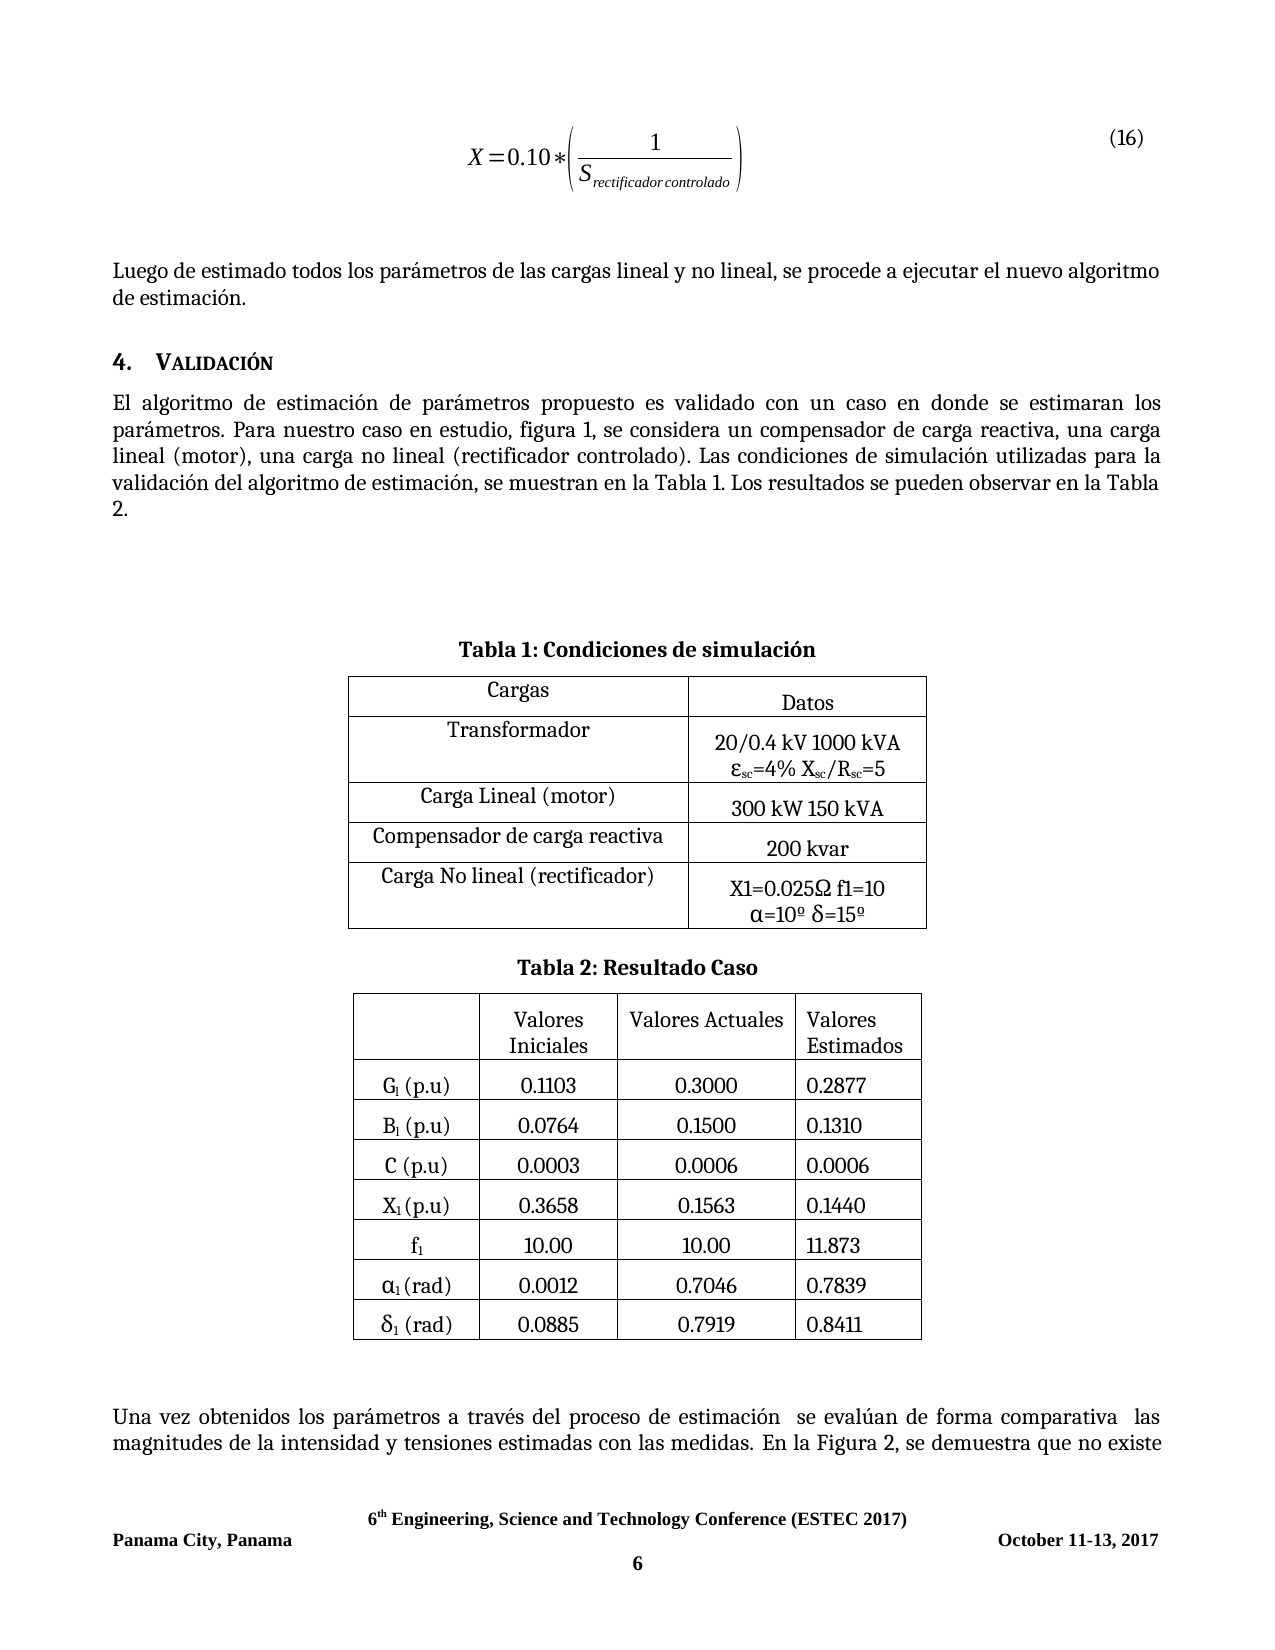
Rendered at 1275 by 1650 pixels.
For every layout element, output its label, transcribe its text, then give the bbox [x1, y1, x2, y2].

table_header Valores Estimados [796, 994, 921, 1059]
text Luego de estimado todos los parámetros de las cargas lineal y no lineal, se procede a ejecutar el nuevo algoritmo de estimación. [112, 258, 1162, 311]
table_cell 11.873 [796, 1220, 921, 1259]
table_cell 0.1563 [618, 1180, 795, 1219]
table_cell 0.7839 [796, 1260, 921, 1299]
table_cell 10.00 [480, 1220, 617, 1259]
table_cell Compensador de carga reactiva [349, 823, 688, 862]
table_cell 0.3658 [480, 1180, 617, 1219]
table_cell 0.0885 [480, 1300, 617, 1339]
table_header Valores Actuales [618, 994, 795, 1059]
table_header Cargas [349, 677, 688, 716]
table_cell f1 [354, 1220, 479, 1259]
table_cell 0.0003 [480, 1140, 617, 1179]
list Validación [112, 348, 1162, 377]
table_cell 0.3000 [618, 1060, 795, 1099]
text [112, 1403, 1162, 1456]
text Tabla 2: Resultado Caso [112, 954, 1162, 981]
table_cell Carga No lineal (rectificador) [349, 863, 688, 928]
table_cell 0.8411 [796, 1300, 921, 1339]
table_cell X1=0.025Ω f1=10 α=10º δ=15º [689, 863, 926, 928]
table_cell 0.0012 [480, 1260, 617, 1299]
table_cell Carga Lineal (motor) [349, 783, 688, 822]
text Tabla 1: Condiciones de simulación [112, 637, 1162, 663]
table_cell 0.1103 [480, 1060, 617, 1099]
table_cell 0.0006 [796, 1140, 921, 1179]
table_cell 0.0006 [618, 1140, 795, 1179]
table_header (16) [1097, 113, 1162, 233]
table_cell 0.2877 [796, 1060, 921, 1099]
table_cell α1 (rad) [354, 1260, 479, 1299]
table_cell 200 kvar [689, 823, 926, 862]
text El algoritmo de estimación de parámetros propuesto es validado con un caso en donde se estimaran los parámetros. Para nuestro caso en estudio, figura 1, se considera un compensador de carga reactiva, una carga lineal (motor), una carga no lineal (rectificador controlado). Las condiciones de simulación utilizadas para la validación del algoritmo de estimación, se muestran en la Tabla 1. Los resultados se pueden observar en la Tabla 2. [112, 389, 1162, 522]
table_header Datos [689, 677, 926, 716]
table_cell 0.1310 [796, 1100, 921, 1139]
table_cell 0.7919 [618, 1300, 795, 1339]
table_header Valores Iniciales [480, 994, 617, 1059]
table_cell Gl (p.u) [354, 1060, 479, 1099]
table_header [354, 994, 479, 1059]
table_cell Transformador [349, 717, 688, 782]
table_cell 0.7046 [618, 1260, 795, 1299]
table_cell 0.0764 [480, 1100, 617, 1139]
table_cell δ1 (rad) [354, 1300, 479, 1339]
table_cell 0.1500 [618, 1100, 795, 1139]
table_cell X1 (p.u) [354, 1180, 479, 1219]
table_cell 0.1440 [796, 1180, 921, 1219]
table_cell Bl (p.u) [354, 1100, 479, 1139]
table_header [113, 113, 1097, 233]
table_cell C (p.u) [354, 1140, 479, 1179]
table_cell 20/0.4 kV 1000 kVA εsc=4% Xsc/Rsc=5 [689, 717, 926, 782]
table_cell 300 kW 150 kVA [689, 783, 926, 822]
table_cell 10.00 [618, 1220, 795, 1259]
